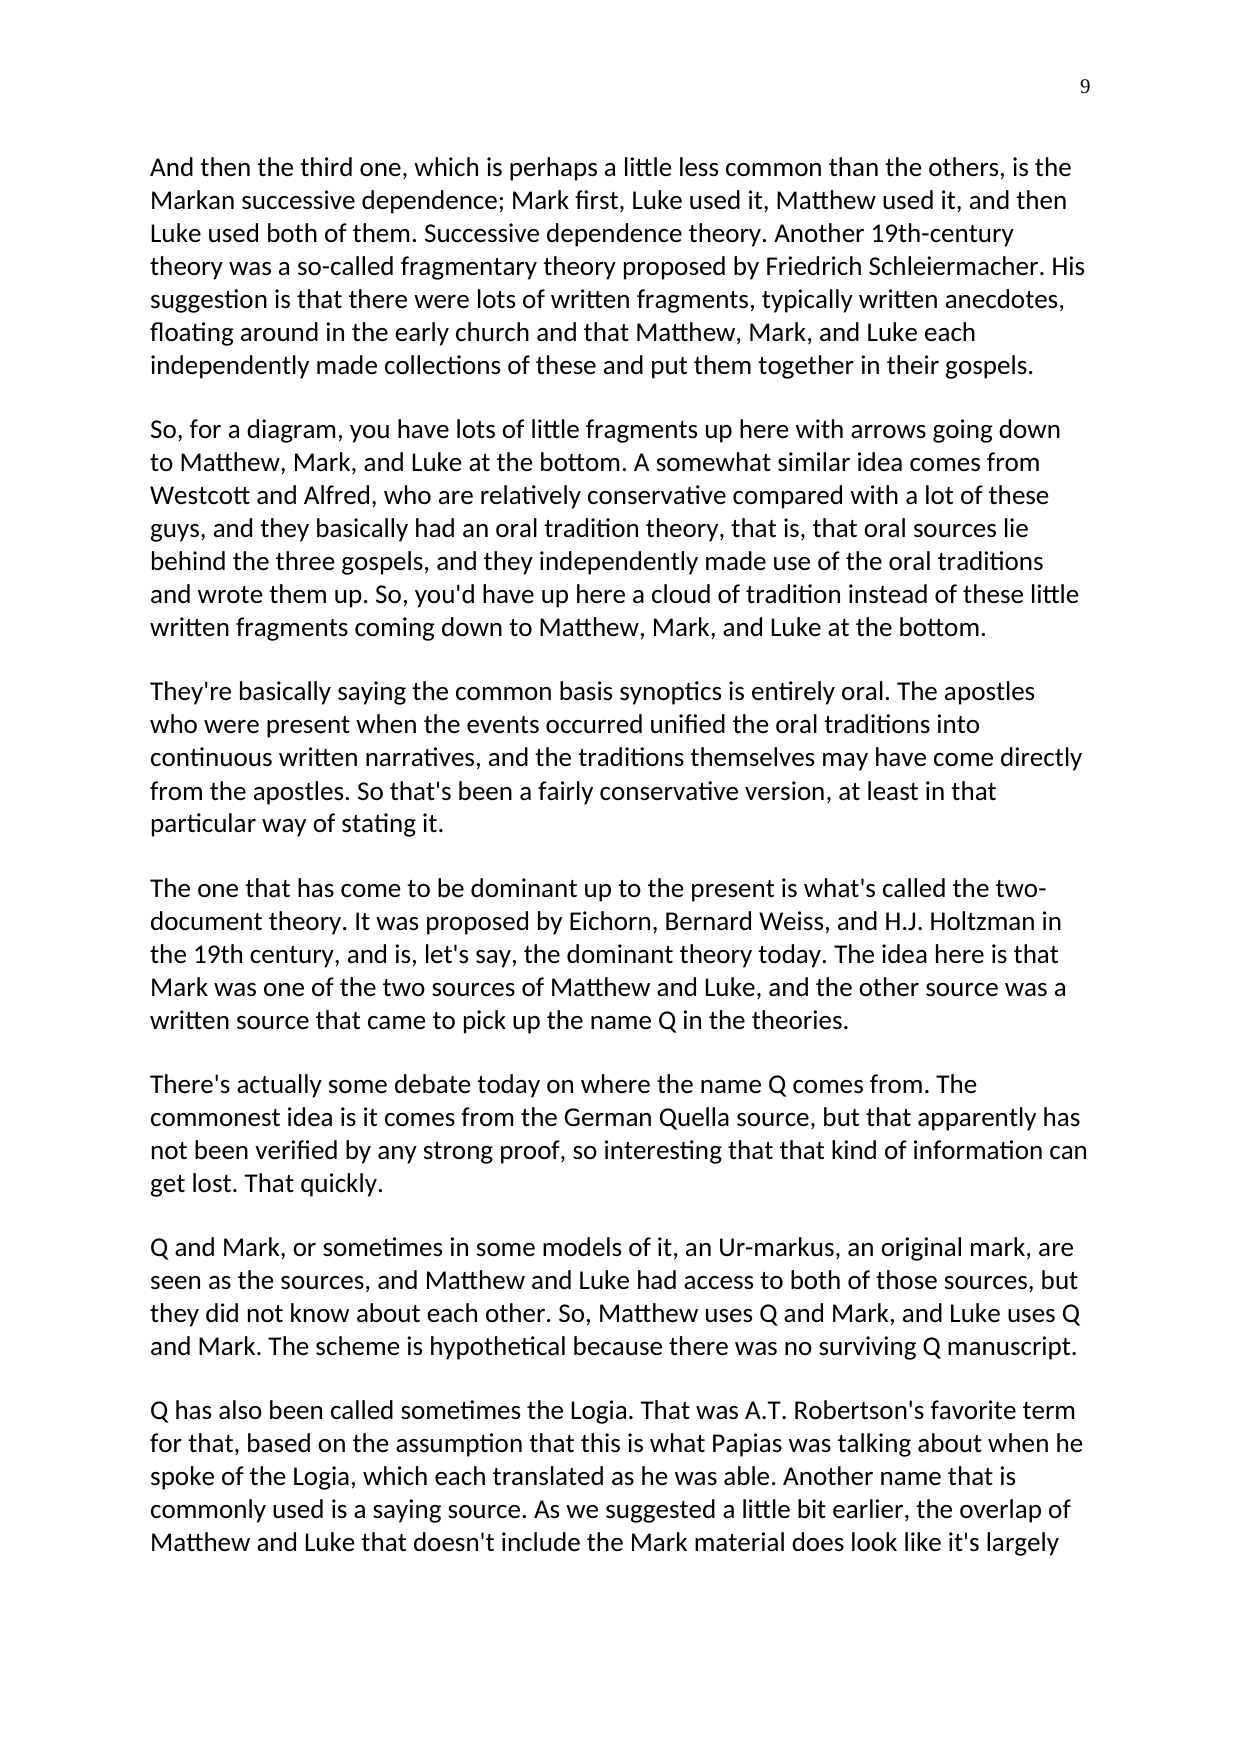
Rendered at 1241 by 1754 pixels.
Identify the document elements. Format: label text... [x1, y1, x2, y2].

text So, for a diagram, you have lots of little fragments up here with arrows going down to Matthew, Mark, and Luke at the bottom. A somewhat similar idea comes from Westcott and Alfred, who are relatively conservative compared with a lot of these guys, and they basically had an oral tradition theory, that is, that oral sources lie behind the three gospels, and they independently made use of the oral traditions and wrote them up. So, you'd have up here a cloud of tradition instead of these little written fragments coming down to Matthew, Mark, and Luke at the bottom. [150, 412, 1090, 643]
text And then the third one, which is perhaps a little less common than the others, is the Markan successive dependence; Mark first, Luke used it, Matthew used it, and then Luke used both of them. Successive dependence theory. Another 19th-century theory was a so-called fragmentary theory proposed by Friedrich Schleiermacher. His suggestion is that there were lots of written fragments, typically written anecdotes, floating around in the early church and that Matthew, Mark, and Luke each independently made collections of these and put them together in their gospels. [150, 150, 1090, 381]
text There's actually some debate today on where the name Q comes from. The commonest idea is it comes from the German Quella source, but that apparently has not been verified by any strong proof, so interesting that that kind of information can get lost. That quickly. [150, 1067, 1090, 1199]
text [150, 1393, 1090, 1559]
text The one that has come to be dominant up to the present is what's called the two-document theory. It was proposed by Eichorn, Bernard Weiss, and H.J. Holtzman in the 19th century, and is, let's say, the dominant theory today. The idea here is that Mark was one of the two sources of Matthew and Luke, and the other source was a written source that came to pick up the name Q in the theories. [150, 871, 1090, 1036]
text They're basically saying the common basis synoptics is entirely oral. The apostles who were present when the events occurred unified the oral traditions into continuous written narratives, and the traditions themselves may have come directly from the apostles. So that's been a fairly conservative version, at least in that particular way of stating it. [150, 674, 1090, 840]
text Q and Mark, or sometimes in some models of it, an Ur-markus, an original mark, are seen as the sources, and Matthew and Luke had access to both of those sources, but they did not know about each other. So, Matthew uses Q and Mark, and Luke uses Q and Mark. The scheme is hypothetical because there was no surviving Q manuscript. [150, 1230, 1090, 1362]
